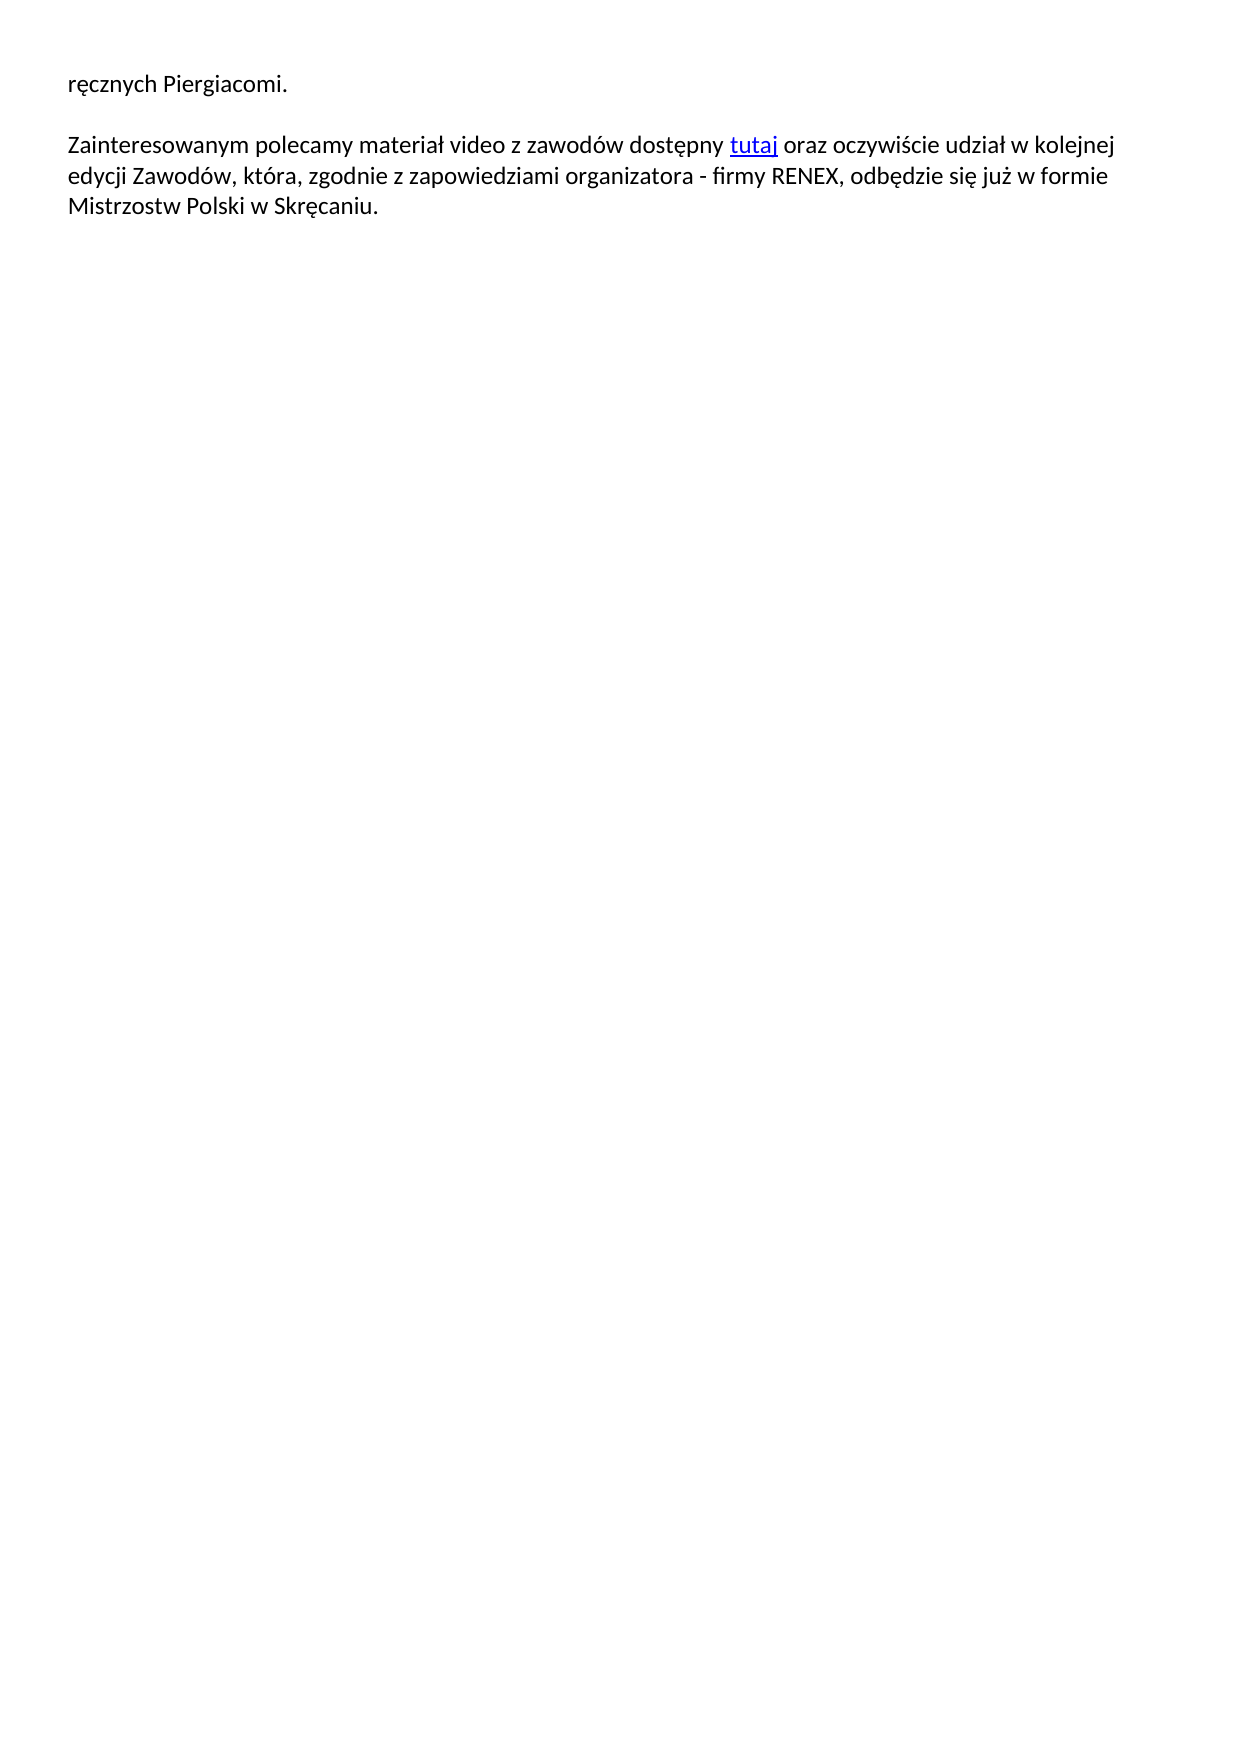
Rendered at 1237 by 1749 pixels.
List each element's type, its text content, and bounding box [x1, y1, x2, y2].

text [68, 68, 1169, 98]
text Zainteresowanym polecamy materiał video z zawodów dostępny tutaj oraz oczywiście udział w kolejnej edycji Zawodów, która, zgodnie z zapowiedziami organizatora - firmy RENEX, odbędzie się już w formie Mistrzostw Polski w Skręcaniu. [68, 129, 1169, 221]
